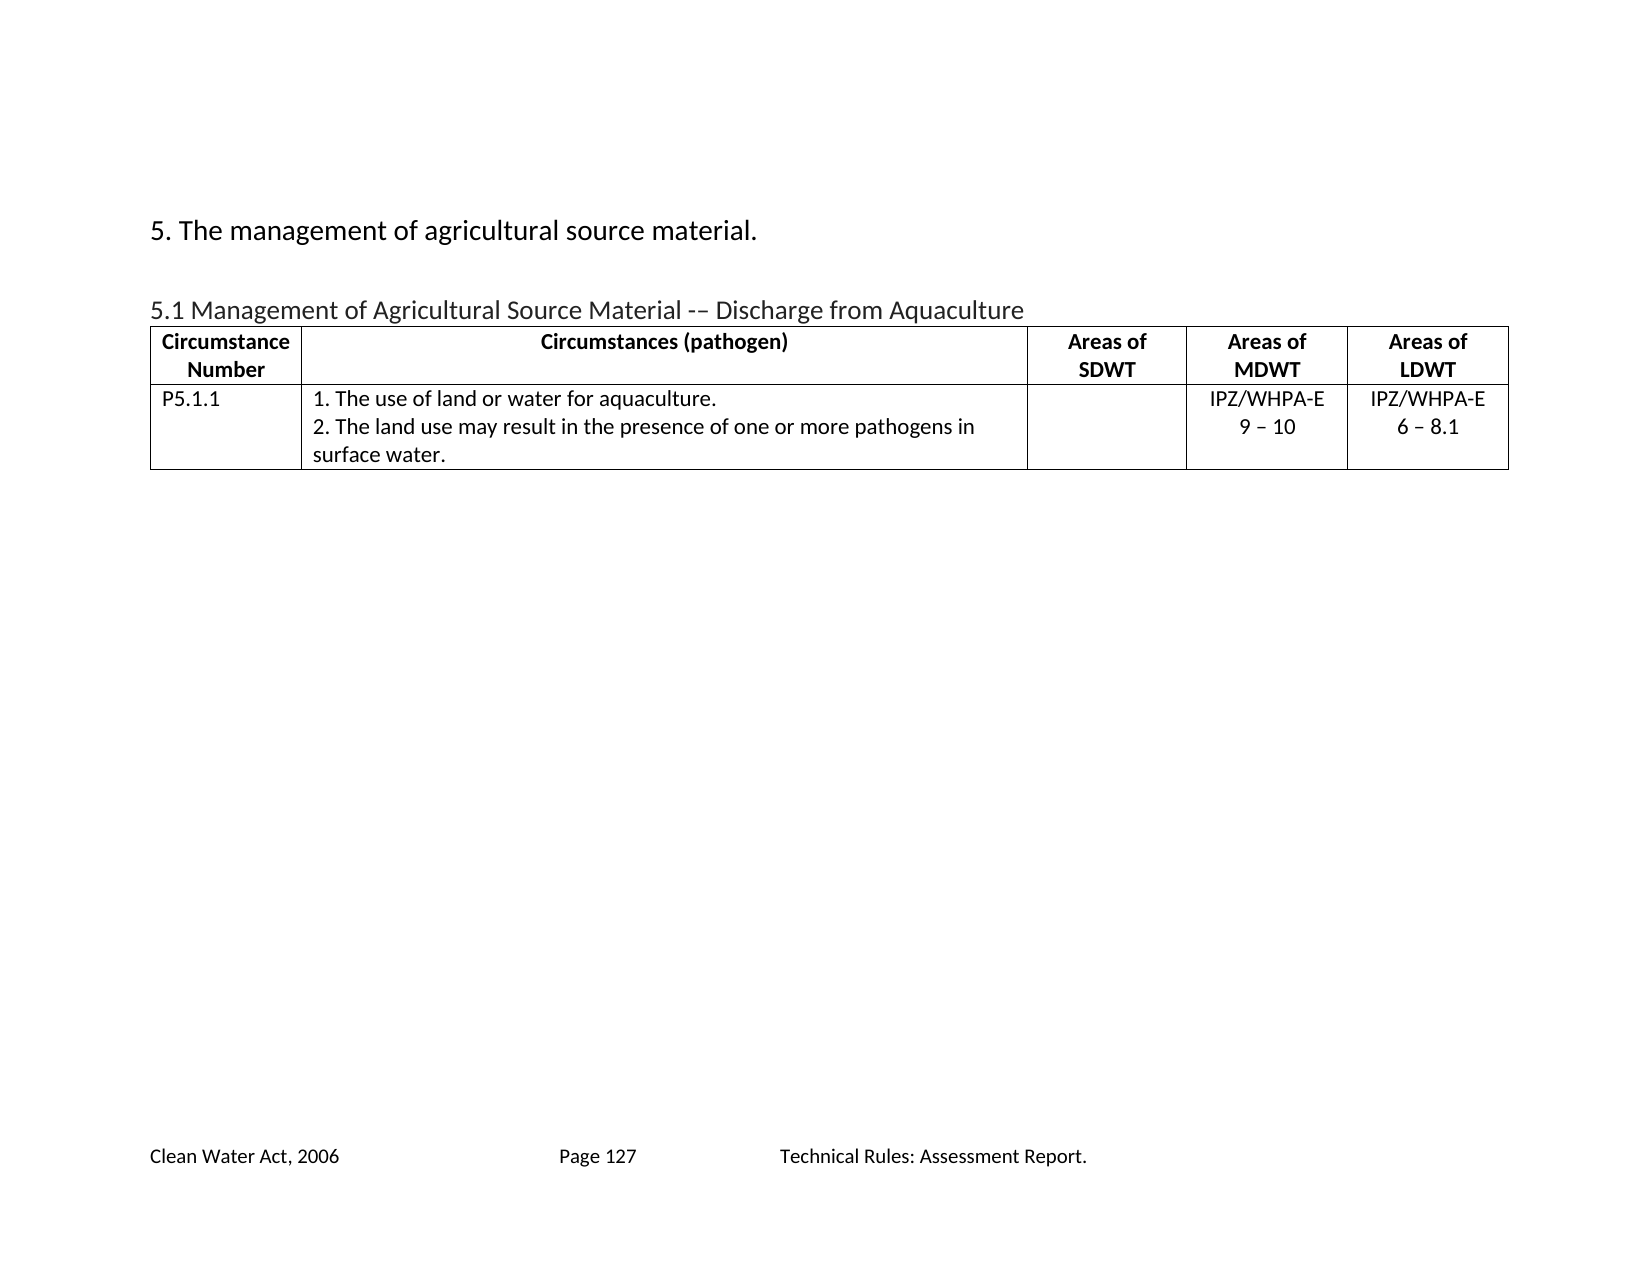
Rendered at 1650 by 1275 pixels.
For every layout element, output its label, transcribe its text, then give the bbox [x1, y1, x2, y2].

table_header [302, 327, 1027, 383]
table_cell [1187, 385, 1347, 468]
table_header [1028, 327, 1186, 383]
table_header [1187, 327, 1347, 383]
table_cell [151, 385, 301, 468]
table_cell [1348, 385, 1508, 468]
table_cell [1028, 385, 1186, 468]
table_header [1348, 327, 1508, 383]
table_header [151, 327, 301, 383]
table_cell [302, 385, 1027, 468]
text 5.1 Management of Agricultural Source Material -– Discharge from Aquaculture [150, 293, 1547, 326]
subtitle 5. The management of agricultural source material. [150, 212, 1547, 248]
